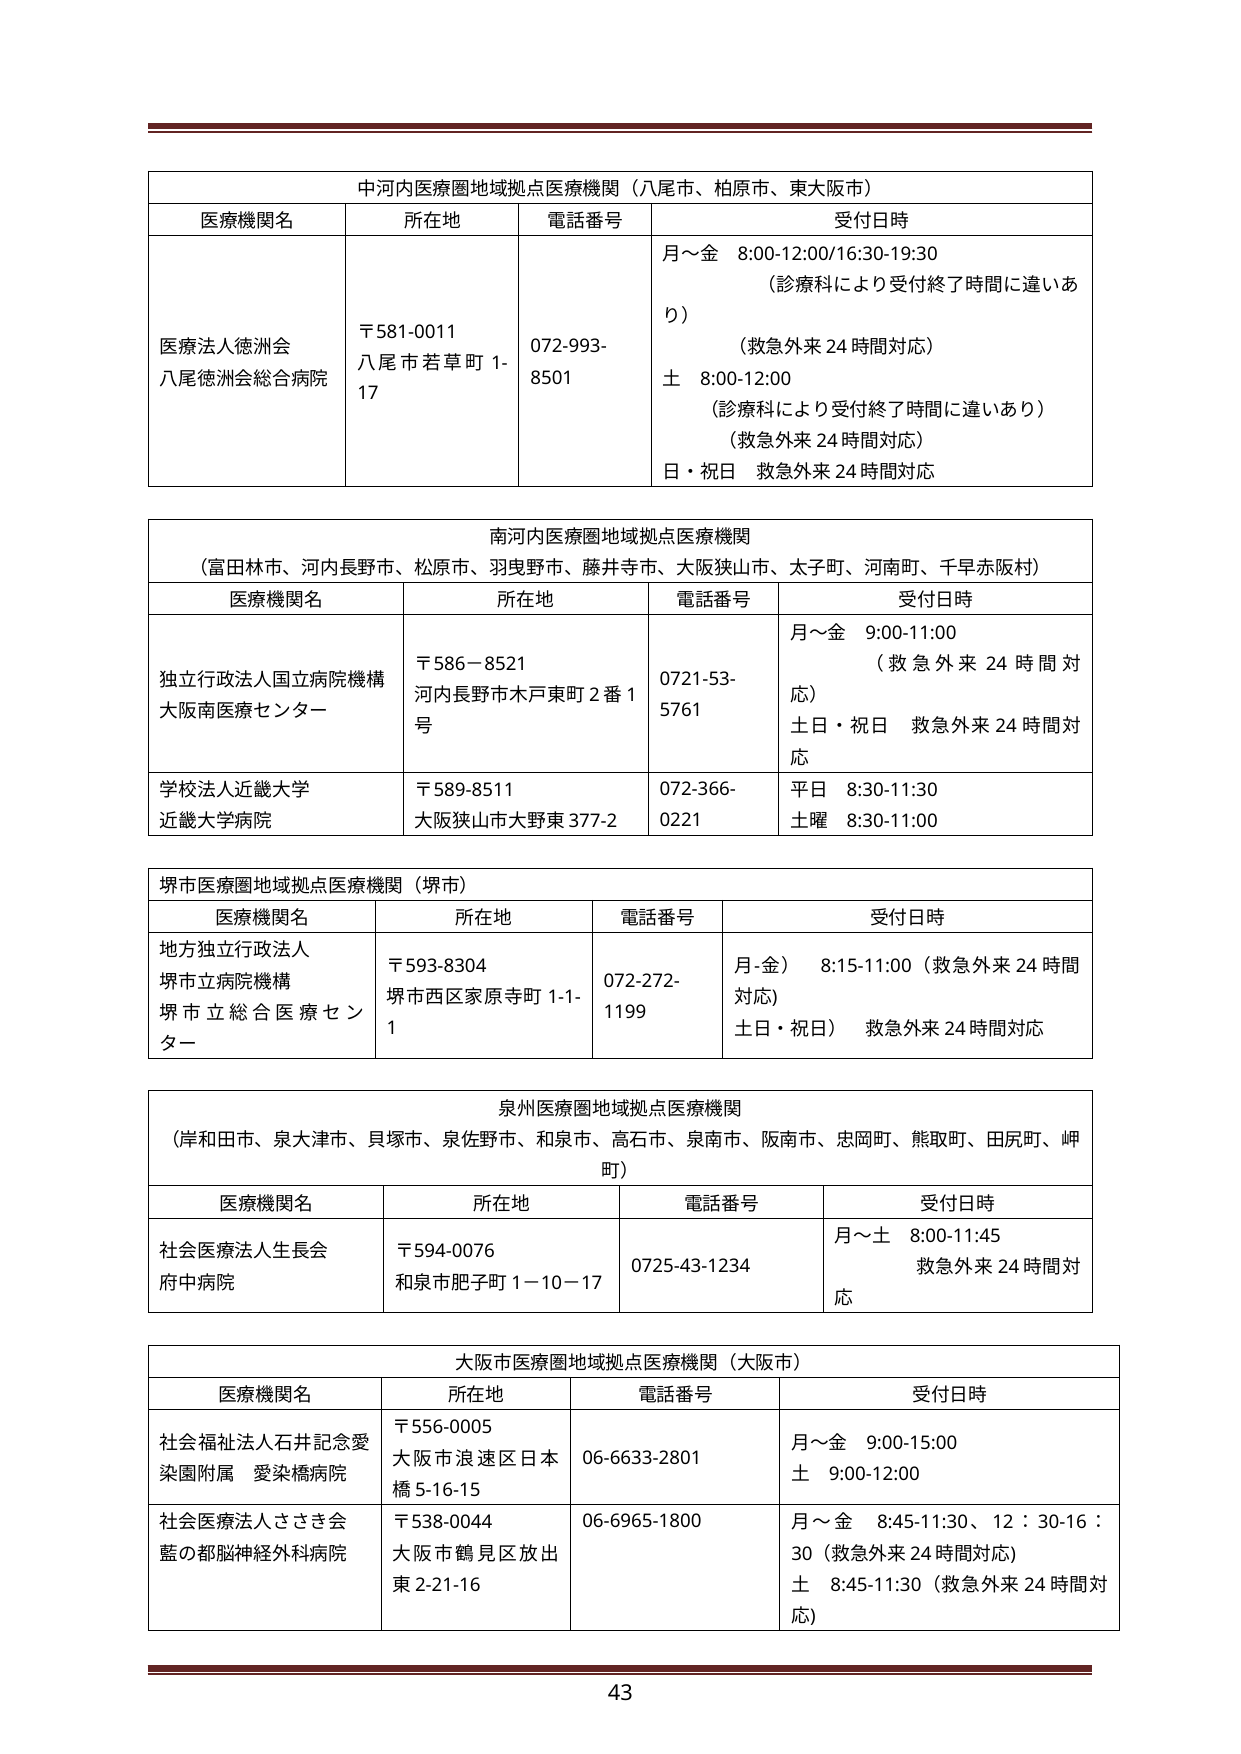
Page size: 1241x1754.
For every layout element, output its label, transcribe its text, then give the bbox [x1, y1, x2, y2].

table_cell 独立行政法人国立病院機構 大阪南医療センター [149, 615, 403, 772]
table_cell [149, 1505, 381, 1630]
table_cell 受付日時 [824, 1186, 1092, 1217]
table_cell 月～土 8:00-11:45 救急外来24時間対応 [824, 1219, 1092, 1312]
table_header 堺市医療圏地域拠点医療機関（堺市） [149, 869, 1092, 900]
table_cell 〒593-8304 堺市西区家原寺町1-1-1 [376, 933, 592, 1058]
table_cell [780, 1505, 1119, 1630]
table_cell 電話番号 [620, 1186, 823, 1217]
table_cell 〒594-0076 和泉市肥子町1－10－17 [384, 1219, 619, 1312]
table_cell 電話番号 [519, 204, 651, 235]
table_cell 〒556-0005 大阪市浪速区日本橋5-16-15 [382, 1410, 570, 1504]
table_cell 〒589-8511 大阪狭山市大野東377-2 [404, 773, 648, 835]
table_cell 電話番号 [571, 1378, 779, 1409]
table_cell 072-366-0221 [649, 773, 778, 835]
table_cell 072-993-8501 [519, 236, 651, 486]
table_cell 0725-43-1234 [620, 1219, 823, 1312]
table_cell 〒586－8521 河内長野市木戸東町2番1号 [404, 615, 648, 772]
table_cell 所在地 [346, 204, 518, 235]
table_cell 所在地 [404, 583, 648, 614]
table_cell 医療機関名 [149, 901, 375, 932]
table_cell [382, 1505, 570, 1630]
table_cell 月～金 9:00-11:00 （救急外来24時間対応） 土日・祝日 救急外来24時間対応 [779, 615, 1092, 772]
table_header 南河内医療圏地域拠点医療機関 （富田林市、河内長野市、松原市、羽曳野市、藤井寺市、大阪狭山市、太子町、河南町、千早赤阪村） [149, 520, 1092, 582]
table_cell 受付日時 [723, 901, 1092, 932]
table_cell 社会医療法人生長会 府中病院 [149, 1219, 383, 1312]
table_cell 医療機関名 [149, 1186, 383, 1217]
table_cell 〒581-0011 八尾市若草町1-17 [346, 236, 518, 486]
table_cell 社会福祉法人石井記念愛染園附属 愛染橋病院 [149, 1410, 381, 1504]
table_header 大阪市医療圏地域拠点医療機関（大阪市） [149, 1346, 1119, 1377]
table_cell 医療法人徳洲会 八尾徳洲会総合病院 [149, 236, 345, 486]
table_cell 06-6965-1800 [571, 1505, 779, 1630]
table_cell 受付日時 [652, 204, 1092, 235]
table_cell 電話番号 [593, 901, 722, 932]
table_cell 受付日時 [780, 1378, 1119, 1409]
table_header 泉州医療圏地域拠点医療機関 （岸和田市、泉大津市、貝塚市、泉佐野市、和泉市、高石市、泉南市、阪南市、忠岡町、熊取町、田尻町、岬町） [149, 1091, 1092, 1185]
table_cell 所在地 [384, 1186, 619, 1217]
table_cell 電話番号 [649, 583, 778, 614]
table_cell 0721-53-5761 [649, 615, 778, 772]
table_cell 受付日時 [779, 583, 1092, 614]
table_cell 学校法人近畿大学 近畿大学病院 [149, 773, 403, 835]
table_cell 月～金 9:00-15:00 土 9:00-12:00 [780, 1410, 1119, 1504]
table_cell 医療機関名 [149, 204, 345, 235]
table_cell 072-272-1199 [593, 933, 722, 1058]
table_cell 所在地 [382, 1378, 570, 1409]
table_cell 月-金） 8:15-11:00（救急外来24時間対応) 土日・祝日） 救急外来24時間対応 [723, 933, 1092, 1058]
table_cell 医療機関名 [149, 583, 403, 614]
table_cell 06-6633-2801 [571, 1410, 779, 1504]
table_cell 平日 8:30-11:30 土曜 8:30-11:00 [779, 773, 1092, 835]
table_cell 月～金 8:00-12:00/16:30-19:30 （診療科により受付終了時間に違いあり） （救急外来24時間対応） 土 8:00-12:00 （診療科により受付終了時間に違いあり） （救急外来24時間対応） 日・祝日 救急外来24時間対応 [652, 236, 1092, 486]
table_cell 所在地 [376, 901, 592, 932]
table_cell 医療機関名 [149, 1378, 381, 1409]
table_header 中河内医療圏地域拠点医療機関（八尾市、柏原市、東大阪市） [149, 172, 1092, 203]
table_cell 地方独立行政法人 堺市立病院機構 堺市立総合医療センター [149, 933, 375, 1058]
